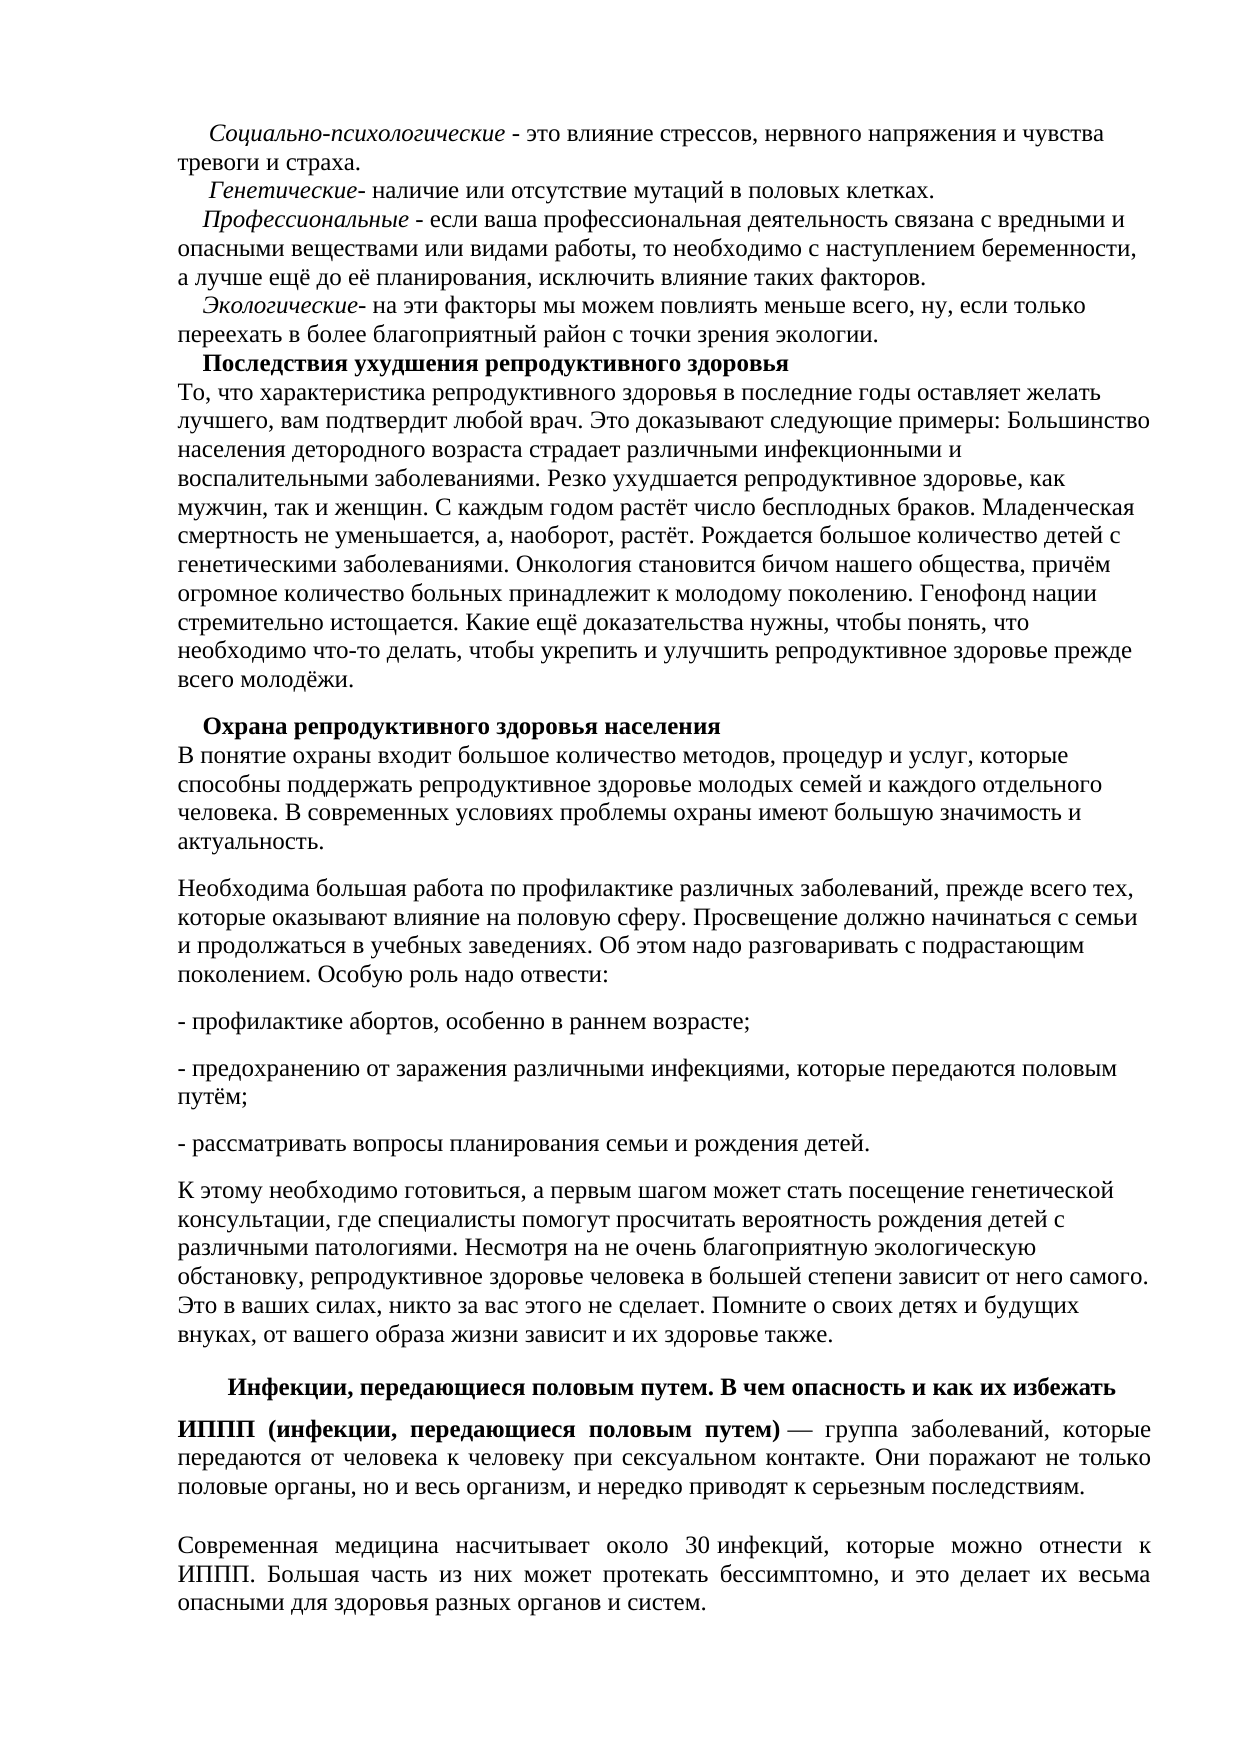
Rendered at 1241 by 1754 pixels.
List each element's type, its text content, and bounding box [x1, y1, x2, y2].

text Инфекции, передающиеся половым путем. В чем опасность и как их избежать [177, 1372, 1152, 1401]
text Профессиональные - если ваша профессиональная деятельность связана с вредными и опасными веществами или видами работы, то необходимо с наступлением беременности, а лучше ещё до её планирования, исключить влияние таких факторов. [177, 204, 1152, 291]
text Современная медицина насчитывает около 30 инфекций, которые можно отнести к ИППП. Большая часть из них может протекать бессимптомно, и это делает их весьма опасными для здоровья разных органов и систем. [177, 1530, 1152, 1616]
text Экологические- на эти факторы мы можем повлиять меньше всего, ну, если только переехать в более благоприятный район с точки зрения экологии. [177, 291, 1152, 348]
text Необходима большая работа по профилактике различных заболеваний, прежде всего тех, которые оказывают влияние на половую сферу. Просвещение должно начинаться с семьи и продолжаться в учебных заведениях. Об этом надо разговаривать с подрастающим поколением. Особую роль надо отвести: [177, 873, 1152, 988]
text - рассматривать вопросы планирования семьи и рождения детей. [177, 1128, 1152, 1157]
text ИППП (инфекции, передающиеся половым путем) — группа заболеваний, которые передаются от человека к человеку при сексуальном контакте. Они поражают не только половые органы, но и весь организм, и нередко приводят к серьезным последствиям. [177, 1414, 1152, 1500]
text Генетические- наличие или отсутствие мутаций в половых клетках. [177, 176, 1152, 204]
text Охрана репродуктивного здоровья населения [177, 711, 1152, 740]
text - предохранению от заражения различными инфекциями, которые передаются половым путём; [177, 1053, 1152, 1110]
text К этому необходимо готовиться, а первым шагом может стать посещение генетической консультации, где специалисты помогут просчитать вероятность рождения детей с различными патологиями. Несмотря на не очень благоприятную экологическую обстановку, репродуктивное здоровье человека в большей степени зависит от него самого. Это в ваших силах, никто за вас этого не сделает. Помните о своих детях и будущих внуках, от вашего образа жизни зависит и их здоровье также. [177, 1175, 1152, 1347]
text - профилактике абортов, особенно в раннем возрасте; [177, 1006, 1152, 1035]
text Социально-психологические - это влияние стрессов, нервного напряжения и чувства тревоги и страха. [177, 118, 1152, 176]
text То, что характеристика репродуктивного здоровья в последние годы оставляет желать лучшего, вам подтвердит любой врач. Это доказывают следующие примеры: Большинство населения детородного возраста страдает различными инфекционными и воспалительными заболеваниями. Резко ухудшается репродуктивное здоровье, как мужчин, так и женщин. С каждым годом растёт число бесплодных браков. Младенческая смертность не уменьшается, а, наоборот, растёт. Рождается большое количество детей с генетическими заболеваниями. Онкология становится бичом нашего общества, причём огромное количество больных принадлежит к молодому поколению. Генофонд нации стремительно истощается. Какие ещё доказательства нужны, чтобы понять, что необходимо что-то делать, чтобы укрепить и улучшить репродуктивное здоровье прежде всего молодёжи. [177, 377, 1152, 693]
text Последствия ухудшения репродуктивного здоровья [177, 348, 1152, 377]
text В понятие охраны входит большое количество методов, процедур и услуг, которые способны поддержать репродуктивное здоровье молодых семей и каждого отдельного человека. В современных условиях проблемы охраны имеют большую значимость и актуальность. [177, 740, 1152, 855]
